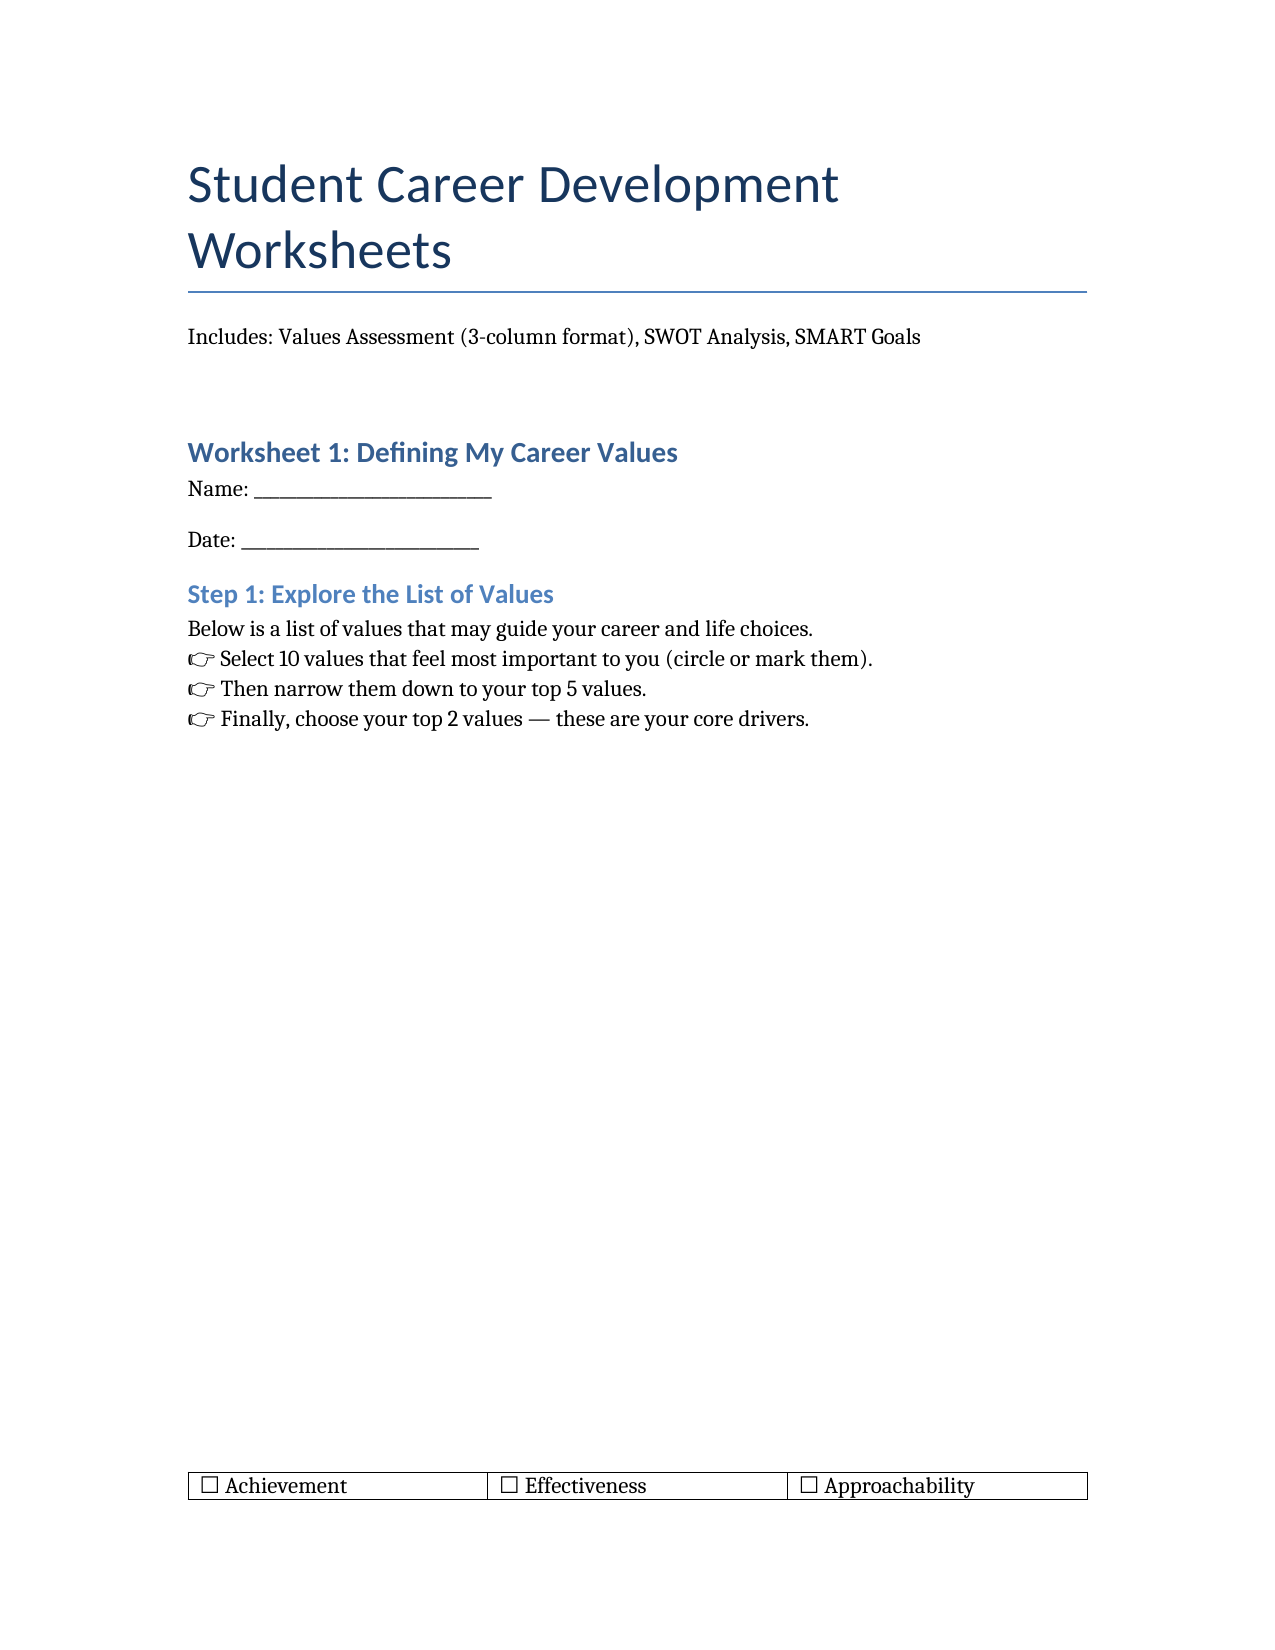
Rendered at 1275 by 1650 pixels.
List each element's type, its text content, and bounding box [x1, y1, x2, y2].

text Includes: Values Assessment (3-column format), SWOT Analysis, SMART Goals [187, 324, 1087, 381]
text Name: ____________________________ [187, 475, 1087, 502]
subtitle Step 1: Explore the List of Values [187, 577, 1087, 610]
text Date: ____________________________ [187, 526, 1087, 553]
table_header ☐ Effectiveness [488, 1473, 787, 1499]
text Below is a list of values that may guide your career and life choices. 👉 Select 10 values that feel most important to you (circle or mark them). 👉 Then narrow them down to your top 5 values. 👉 Finally, choose your top 2 values — these are your core drivers. [187, 615, 1087, 732]
table_header ☐ Approachability [788, 1473, 1087, 1499]
table_header ☐ Achievement [189, 1473, 487, 1499]
title Student Career Development Worksheets [187, 150, 1087, 293]
subtitle Worksheet 1: Defining My Career Values [187, 434, 1087, 470]
